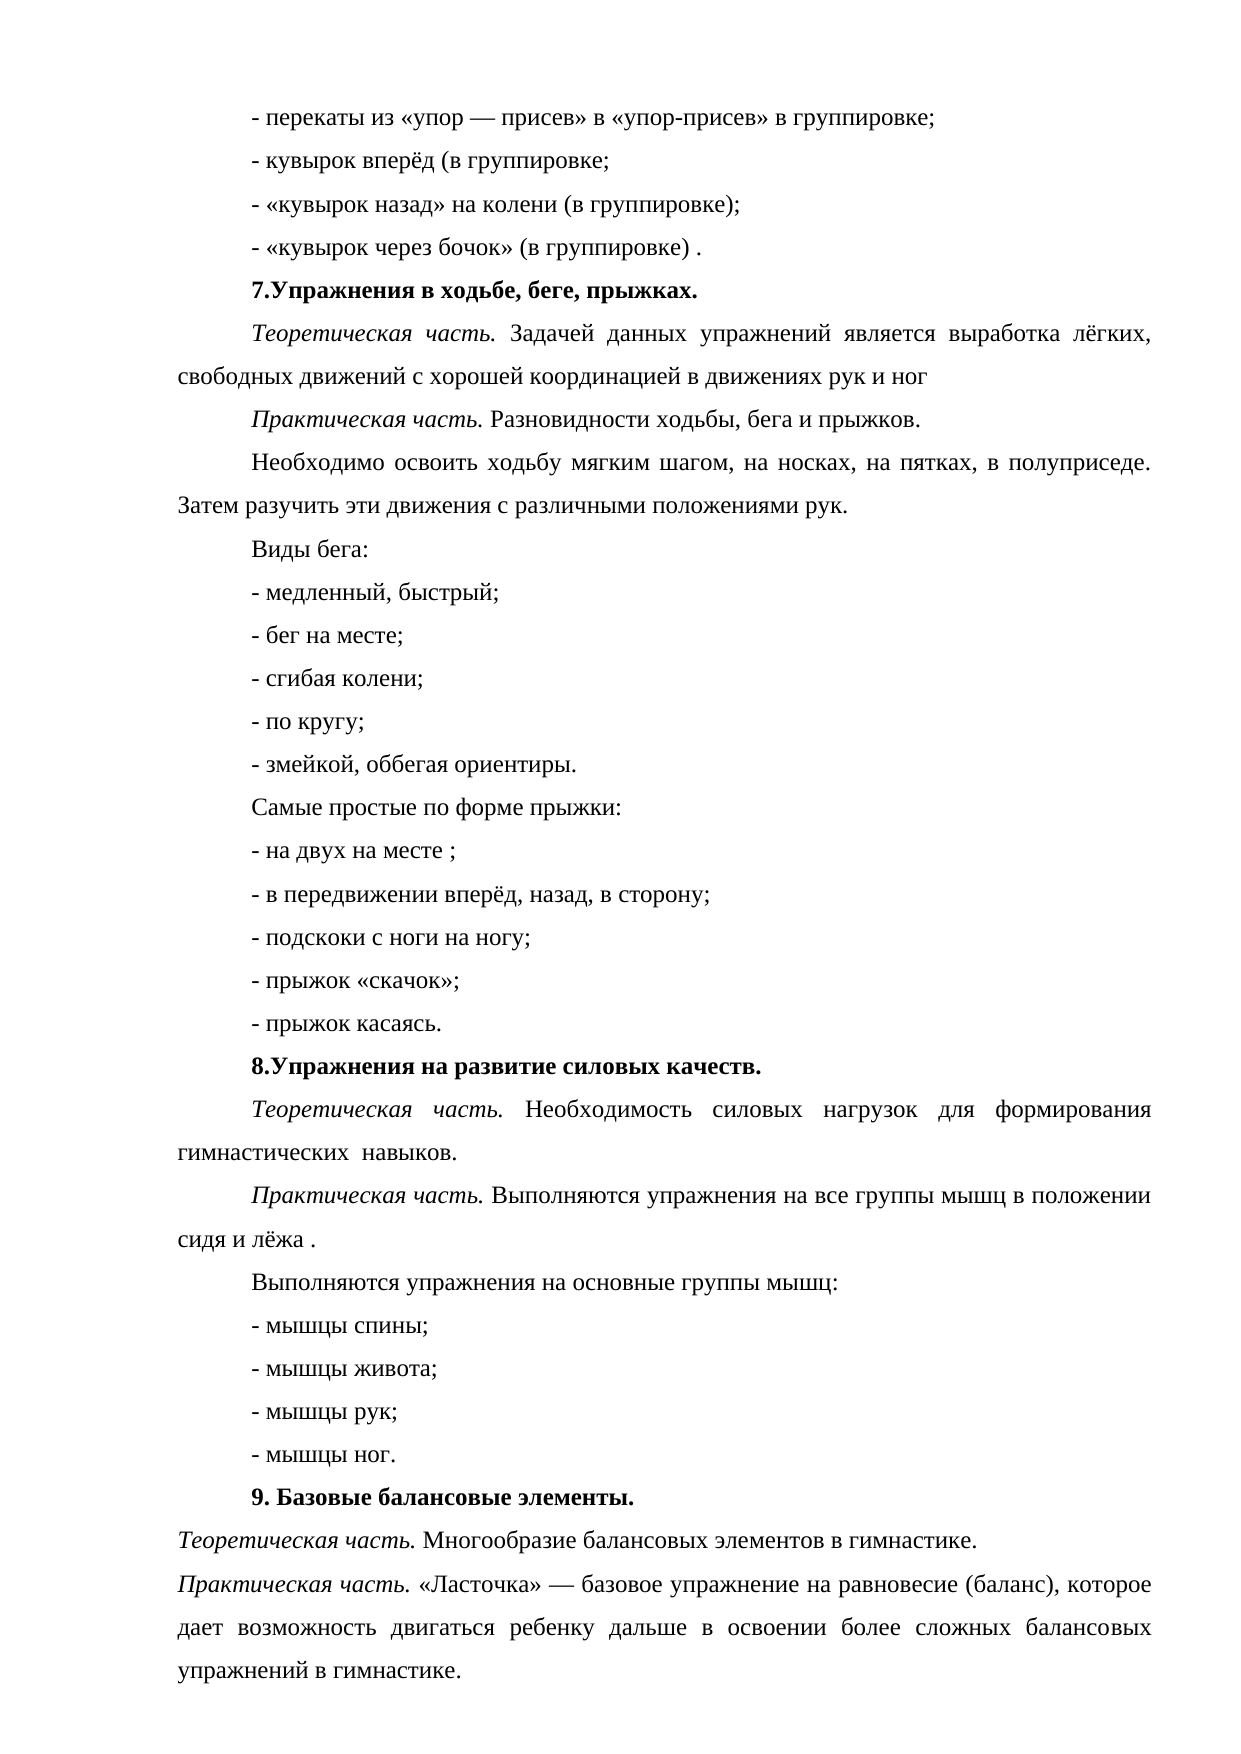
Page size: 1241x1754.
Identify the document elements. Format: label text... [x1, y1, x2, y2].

text - мышцы спины; [177, 1310, 1152, 1339]
text - мышцы ног. [177, 1439, 1152, 1468]
text Практическая часть. «Ласточка» — базовое упражнение на равновесие (баланс), которое дает возможность двигаться ребенку дальше в освоении более сложных балансовых упражнений в гимнастике. [177, 1569, 1152, 1684]
text - мышцы рук; [177, 1396, 1152, 1425]
text Теоретическая часть. Необходимость силовых нагрузок для формирования гимнастических навыков. [177, 1094, 1152, 1166]
text Необходимо освоить ходьбу мягким шагом, на носках, на пятках, в полуприседе. Затем разучить эти движения с различными положениями рук. [177, 447, 1152, 519]
text - «кувырок назад» на колени (в группировке); [177, 189, 1152, 217]
text - сгибая колени; [177, 663, 1152, 692]
text - прыжок «скачок»; [177, 965, 1152, 994]
text Практическая часть. Разновидности ходьбы, бега и прыжков. [177, 404, 1152, 433]
text Выполняются упражнения на основные группы мышц: [177, 1267, 1152, 1296]
text - прыжок касаясь. [177, 1008, 1152, 1037]
text - бег на месте; [177, 620, 1152, 649]
text - подскоки с ноги на ногу; [177, 922, 1152, 951]
text Самые простые по форме прыжки: [177, 792, 1152, 821]
text Теоретическая часть. Многообразие балансовых элементов в гимнастике. [177, 1526, 1152, 1554]
text - медленный, быстрый; [177, 577, 1152, 606]
text - кувырок вперёд (в группировке; [177, 146, 1152, 174]
text 9. Базовые балансовые элементы. [177, 1482, 1152, 1511]
text Виды бега: [177, 534, 1152, 562]
text - мышцы живота; [177, 1353, 1152, 1382]
text 7.Упражнения в ходьбе, беге, прыжках. [177, 275, 1152, 304]
text - в передвижении вперёд, назад, в сторону; [177, 879, 1152, 907]
text - по кругу; [177, 706, 1152, 735]
text - «кувырок через бочок» (в группировке) . [177, 232, 1152, 261]
text - змейкой, оббегая ориентиры. [177, 749, 1152, 778]
text Практическая часть. Выполняются упражнения на все группы мышц в положении сидя и лёжа . [177, 1181, 1152, 1252]
text - перекаты из «упор — присев» в «упор-присев» в группировке; [177, 102, 1152, 131]
text Теоретическая часть. Задачей данных упражнений является выработка лёгких, свободных движений с хорошей координацией в движениях рук и ног [177, 318, 1152, 390]
text 8.Упражнения на развитие силовых качеств. [177, 1051, 1152, 1080]
text - на двух на месте ; [177, 836, 1152, 864]
